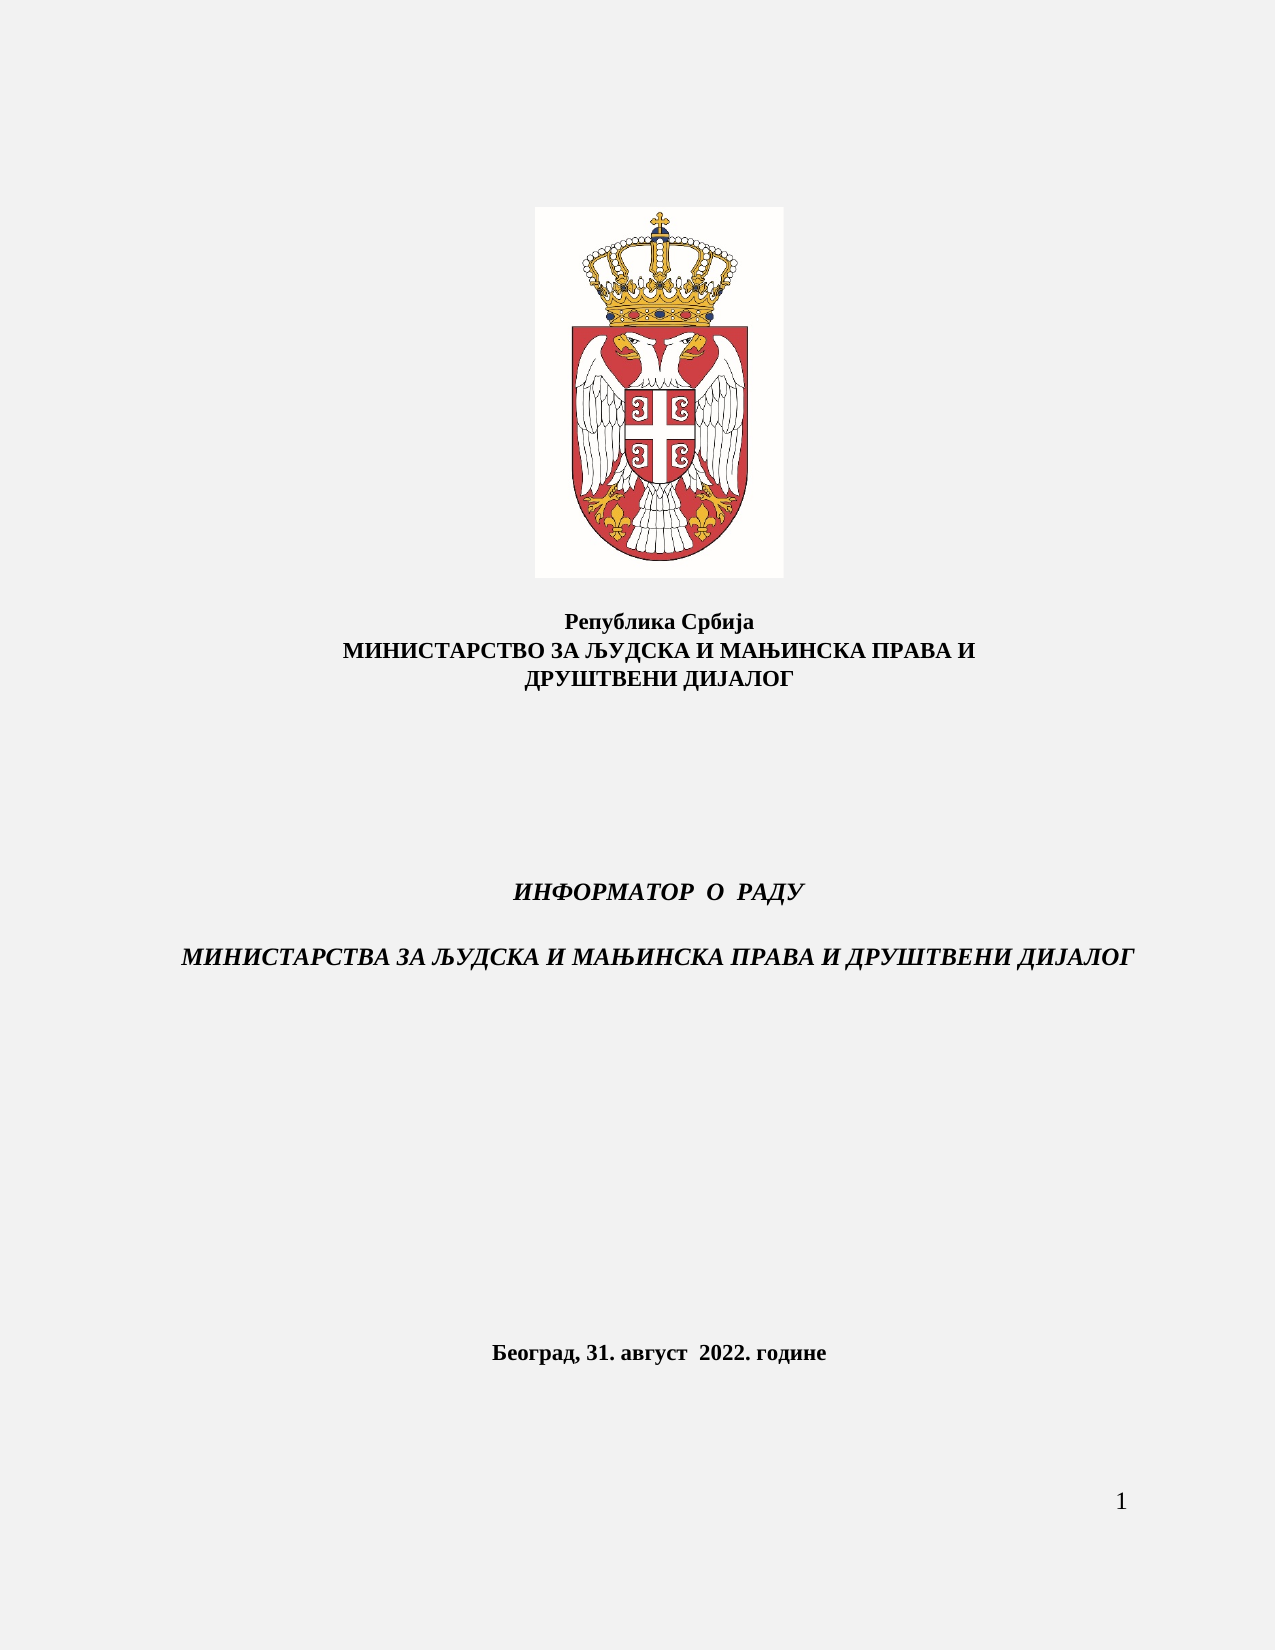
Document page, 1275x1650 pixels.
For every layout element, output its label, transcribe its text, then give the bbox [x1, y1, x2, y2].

text ДРУШТВЕНИ ДИЈАЛОГ [117, 665, 1201, 692]
text МИНИСТАРСТВО ЗА ЉУДСКА И МАЊИНСКА ПРАВА И [117, 637, 1201, 663]
text Београд, 31. август 2022. године [117, 1339, 1201, 1365]
text Република Србија [117, 608, 1201, 634]
text МИНИСТАРСТВА ЗА ЉУДСКА И МАЊИНСКА ПРАВА И ДРУШТВЕНИ ДИЈАЛОГ [117, 942, 1201, 971]
picture [535, 207, 784, 578]
text ИНФОРМАТОР О РАДУ [117, 877, 1201, 906]
